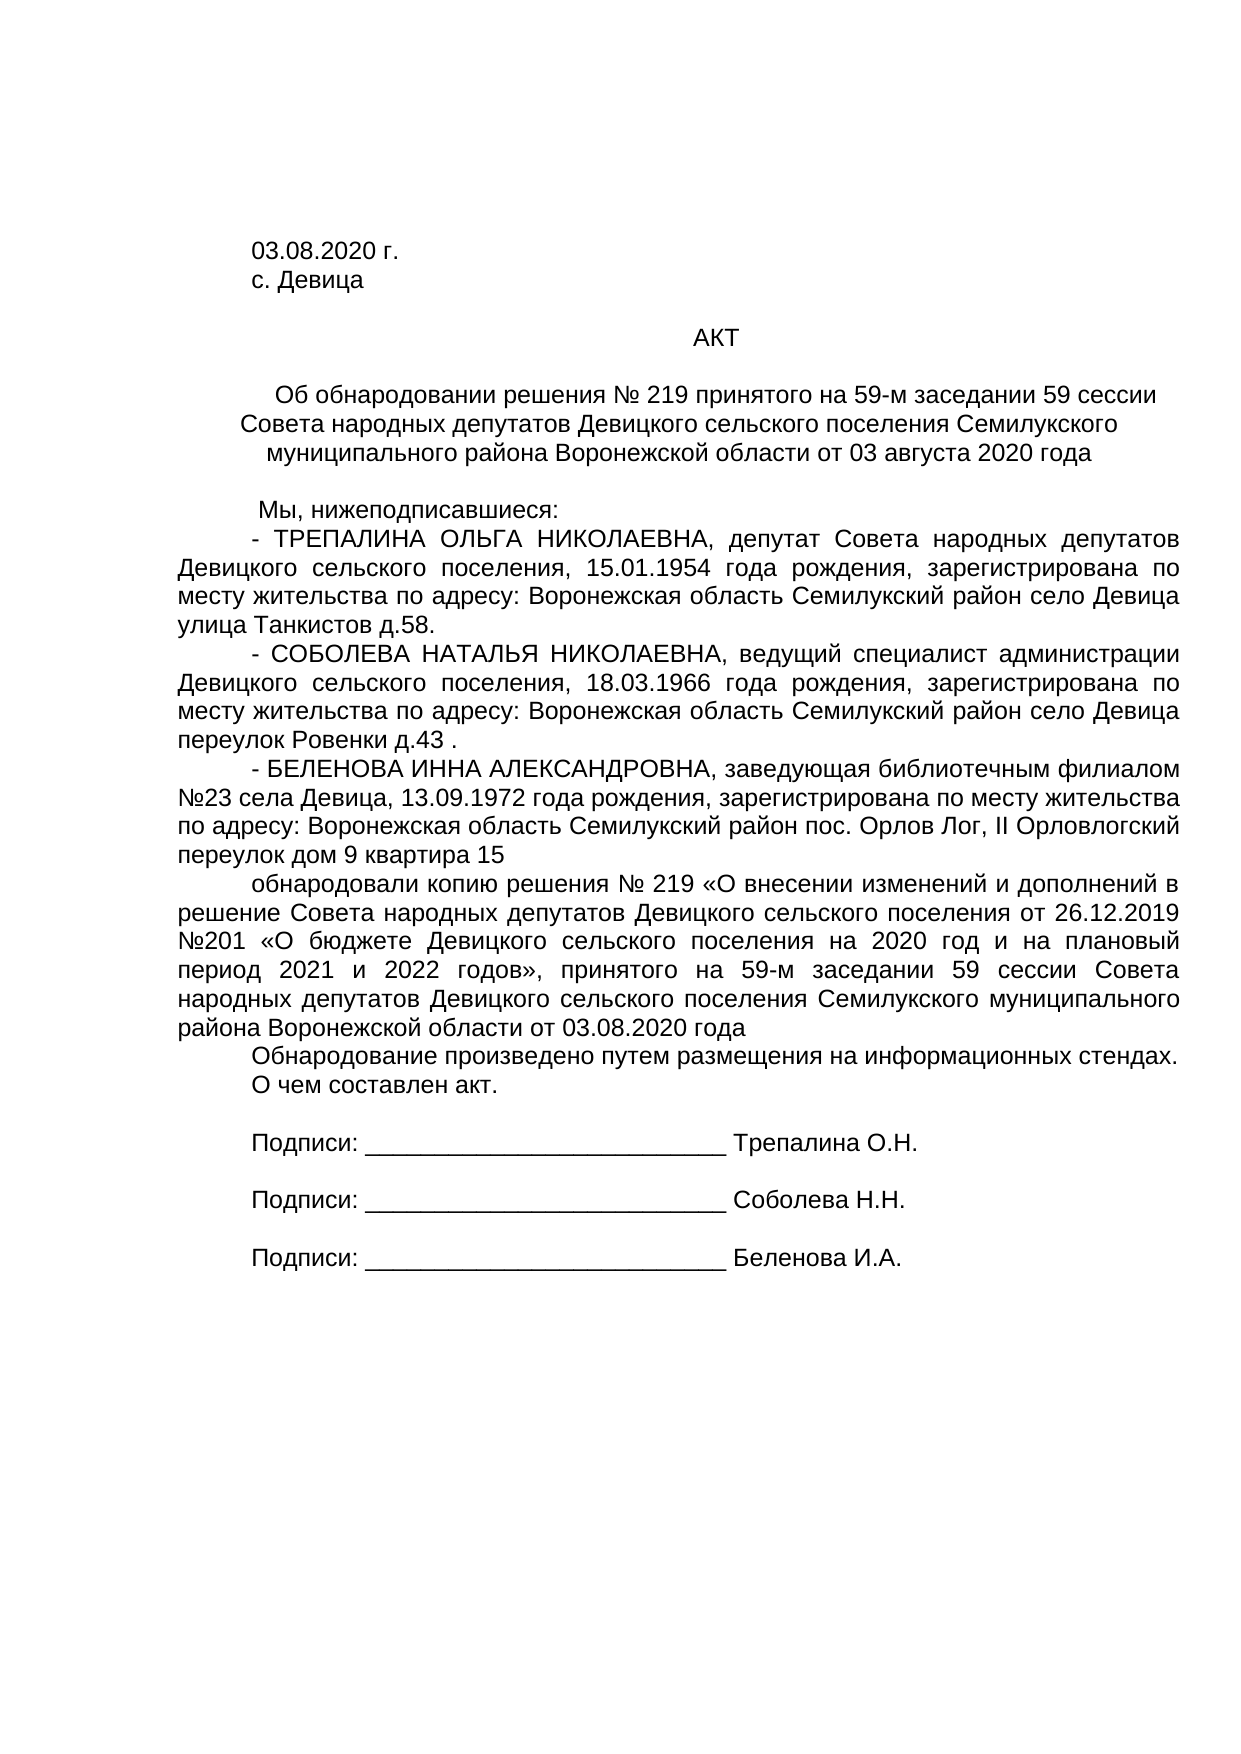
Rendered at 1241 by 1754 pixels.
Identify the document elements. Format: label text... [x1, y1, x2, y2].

text - СОБОЛЕВА НАТАЛЬЯ НИКОЛАЕВНА, ведущий специалист администрации Девицкого сельского поселения, 18.03.1966 года рождения, зарегистрирована по месту жительства по адресу: Воронежская область Семилукский район село Девица переулок Ровенки д.43 . [177, 639, 1181, 754]
text 03.08.2020 г. [177, 236, 1181, 265]
text Подписи: __________________________ Соболева Н.Н. [177, 1185, 1181, 1214]
text Мы, нижеподписавшиеся: [177, 495, 1181, 524]
text Подписи: __________________________ Беленова И.А. [177, 1242, 1181, 1271]
text О чем составлен акт. [177, 1070, 1181, 1099]
text обнародовали копию решения № 219 «О внесении изменений и дополнений в решение Совета народных депутатов Девицкого сельского поселения от 26.12.2019 №201 «О бюджете Девицкого сельского поселения на 2020 год и на плановый период 2021 и 2022 годов», принятого на 59-м заседании 59 сессии Совета народных депутатов Девицкого сельского поселения Семилукского муниципального района Воронежской области от 03.08.2020 года [177, 869, 1181, 1041]
text Обнародование произведено путем размещения на информационных стендах. [177, 1041, 1181, 1070]
text - БЕЛЕНОВА ИННА АЛЕКСАНДРОВНА, заведующая библиотечным филиалом №23 села Девица, 13.09.1972 года рождения, зарегистрирована по месту жительства по адресу: Воронежская область Семилукский район пос. Орлов Лог, II Орловлогский переулок дом 9 квартира 15 [177, 754, 1181, 869]
text Подписи: __________________________ Трепалина О.Н. [177, 1127, 1181, 1156]
text Об обнародовании решения № 219 принятого на 59-м заседании 59 сессии Совета народных депутатов Девицкого сельского поселения Семилукского муниципального района Воронежской области от 03 августа 2020 года [177, 380, 1181, 466]
text - ТРЕПАЛИНА ОЛЬГА НИКОЛАЕВНА, депутат Совета народных депутатов Девицкого сельского поселения, 15.01.1954 года рождения, зарегистрирована по месту жительства по адресу: Воронежская область Семилукский район село Девица улица Танкистов д.58. [177, 524, 1181, 639]
text АКТ [177, 322, 1181, 351]
text с. Девица [177, 265, 1181, 294]
